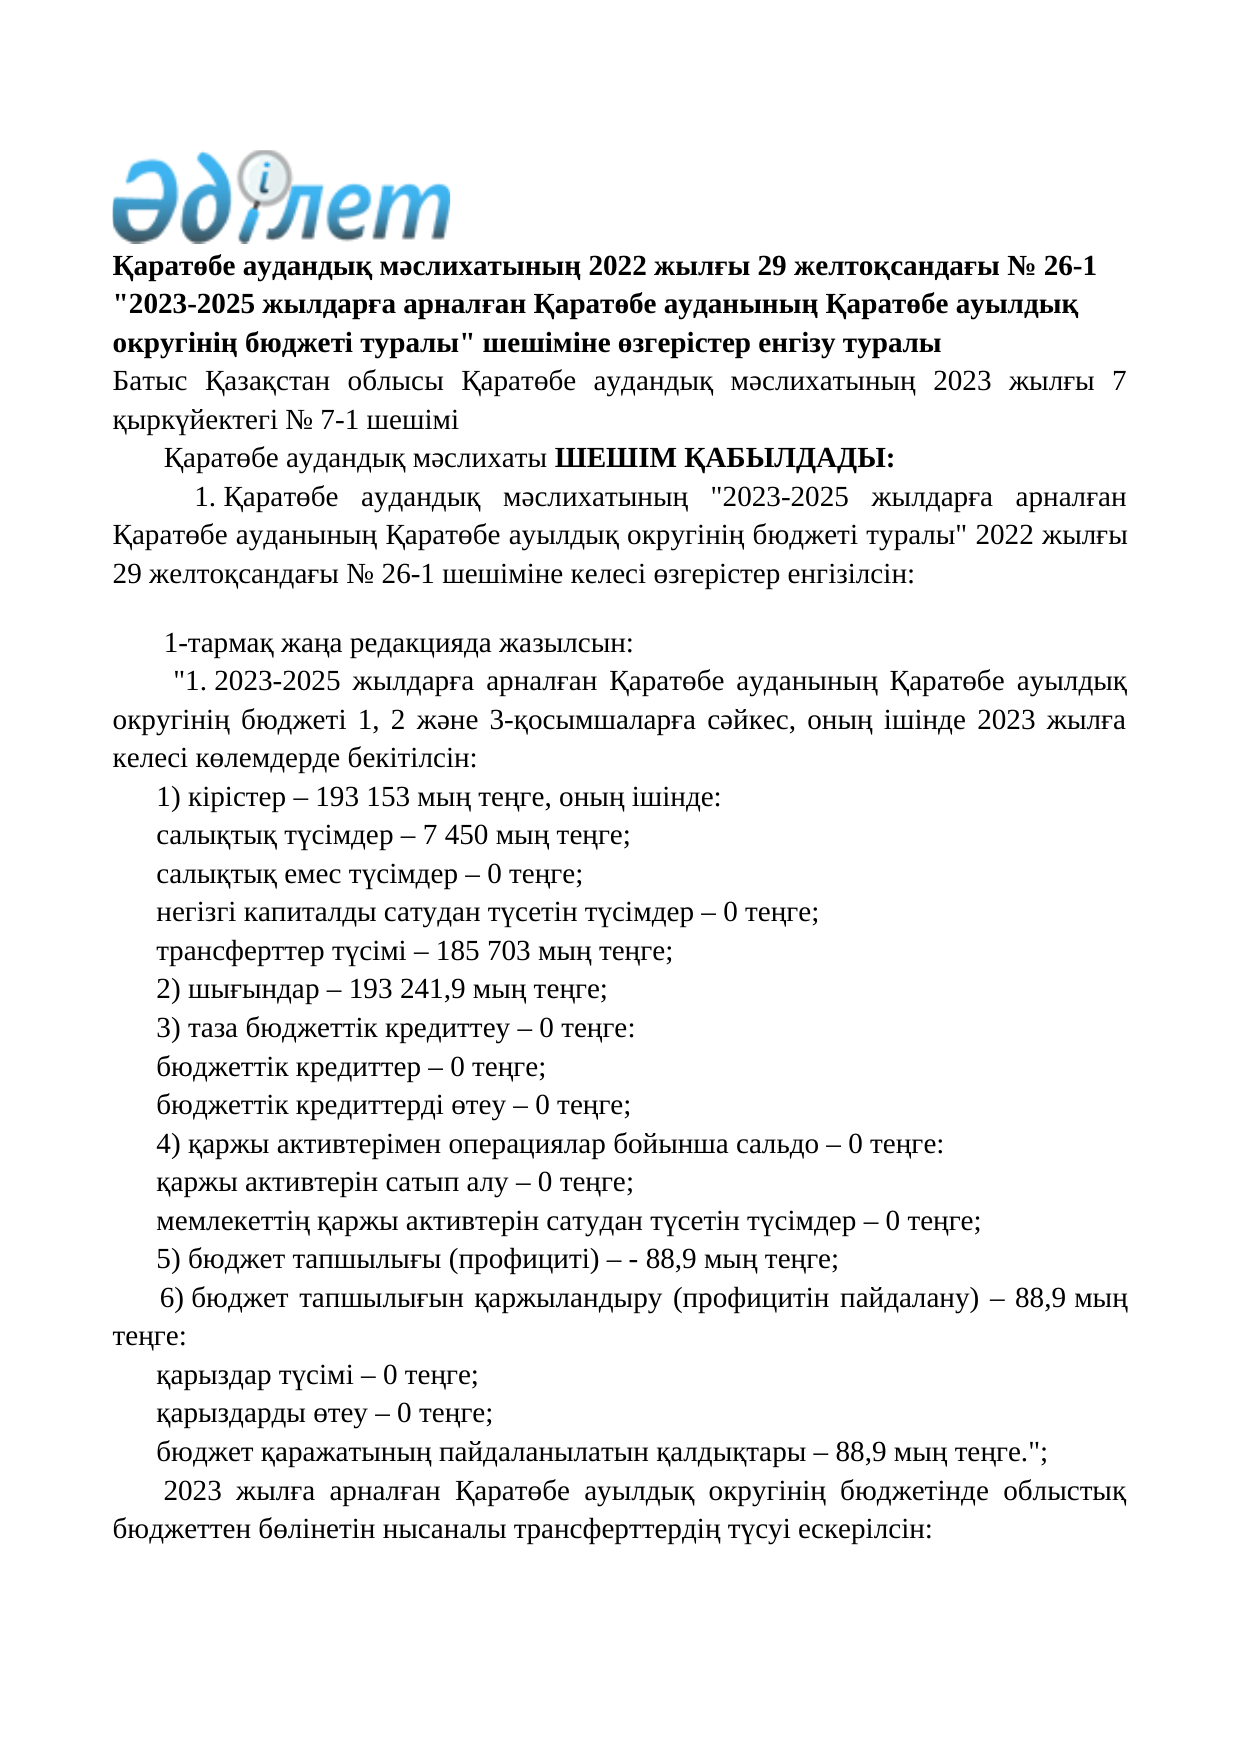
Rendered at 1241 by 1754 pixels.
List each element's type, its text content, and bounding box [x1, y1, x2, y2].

text бюджет қаражатының пайдаланылатын қалдықтары – 88,9 мың теңге."; [112, 1434, 1128, 1468]
text бюджеттік кредиттерді өтеу – 0 теңге; [112, 1087, 1128, 1121]
text Батыс Қазақстан облысы Қаратөбе аудандық мәслихатының 2023 жылғы 7 қыркүйектегі № 7-1 шешімі [112, 363, 1128, 435]
text 1. Қаратөбе аудандық мәслихатының "2023-2025 жылдарға арналған Қаратөбе ауданының Қаратөбе ауылдық округінің бюджеті туралы" 2022 жылғы 29 желтоқсандағы № 26-1 шешіміне келесі өзгерістер енгізілсін: [112, 479, 1128, 589]
text бюджеттік кредиттер – 0 теңге; [112, 1049, 1128, 1082]
picture [112, 150, 451, 244]
text негізгі капиталды сатудан түсетін түсімдер – 0 теңге; [112, 894, 1128, 928]
text қарыздар түсімі – 0 теңге; [112, 1357, 1128, 1391]
text 6) бюджет тапшылығын қаржыландыру (профицитін пайдалану) – 88,9 мың теңге: [112, 1280, 1128, 1352]
text 2023 жылға арналған Қаратөбе ауылдық округінің бюджетінде облыстық бюджеттен бөлінетін нысаналы трансферттердің түсуі ескерілсін: [112, 1473, 1128, 1545]
text қаржы активтерін сатып алу – 0 теңге; [112, 1164, 1128, 1198]
text "1. 2023-2025 жылдарға арналған Қаратөбе ауданының Қаратөбе ауылдық округінің бюджеті 1, 2 және 3-қосымшаларға сәйкес, оның ішінде 2023 жылға келесі көлемдерде бекітілсін: [112, 663, 1128, 774]
text 1-тармақ жаңа редакцияда жазылсын: [112, 625, 1128, 658]
text 5) бюджет тапшылығы (профициті) – - 88,9 мың теңге; [112, 1241, 1128, 1275]
text Қаратөбе аудандық мәслихаты ШЕШІМ ҚАБЫЛДАДЫ: [112, 440, 1128, 474]
text трансферттер түсімі – 185 703 мың теңге; [112, 933, 1128, 967]
text Қаратөбе аудандық мәслихатының 2022 жылғы 29 желтоқсандағы № 26-1 "2023-2025 жылдарға арналған Қаратөбе ауданының Қаратөбе ауылдық округінің бюджеті туралы" шешіміне өзгерістер енгізу туралы [112, 248, 1128, 358]
text 4) қаржы активтерімен операциялар бойынша сальдо – 0 теңге: [112, 1126, 1128, 1159]
text салықтық түсімдер – 7 450 мың теңге; [112, 817, 1128, 851]
text салықтық емес түсімдер – 0 теңге; [112, 856, 1128, 889]
text 3) таза бюджеттік кредиттеу – 0 теңге: [112, 1010, 1128, 1044]
text мемлекеттің қаржы активтерін сатудан түсетін түсімдер – 0 теңге; [112, 1203, 1128, 1236]
text қарыздарды өтеу – 0 теңге; [112, 1396, 1128, 1429]
text 1) кірістер – 193 153 мың теңге, оның ішінде: [112, 779, 1128, 812]
text 2) шығындар – 193 241,9 мың теңге; [112, 972, 1128, 1005]
